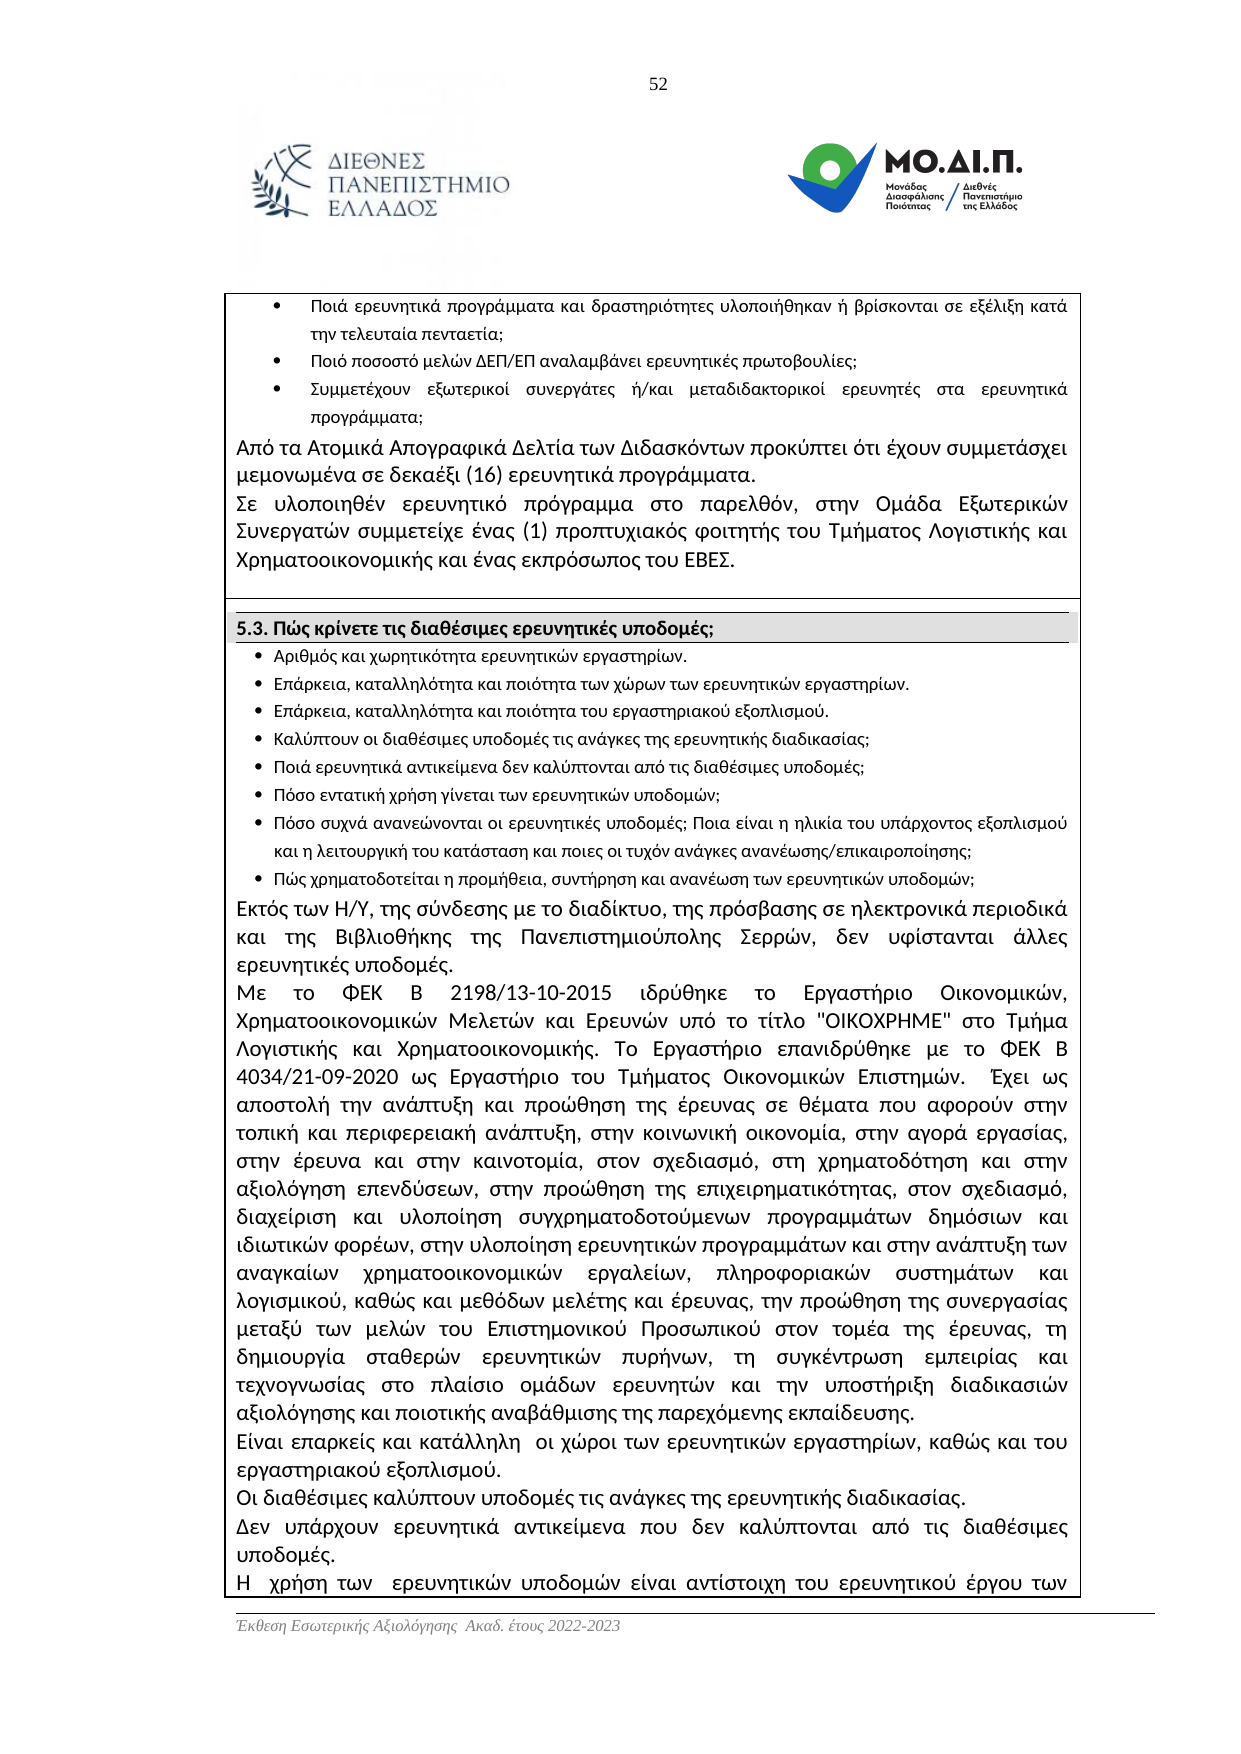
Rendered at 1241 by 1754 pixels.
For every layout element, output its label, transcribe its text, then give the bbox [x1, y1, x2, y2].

picture [236, 70, 532, 293]
picture [771, 124, 1042, 230]
